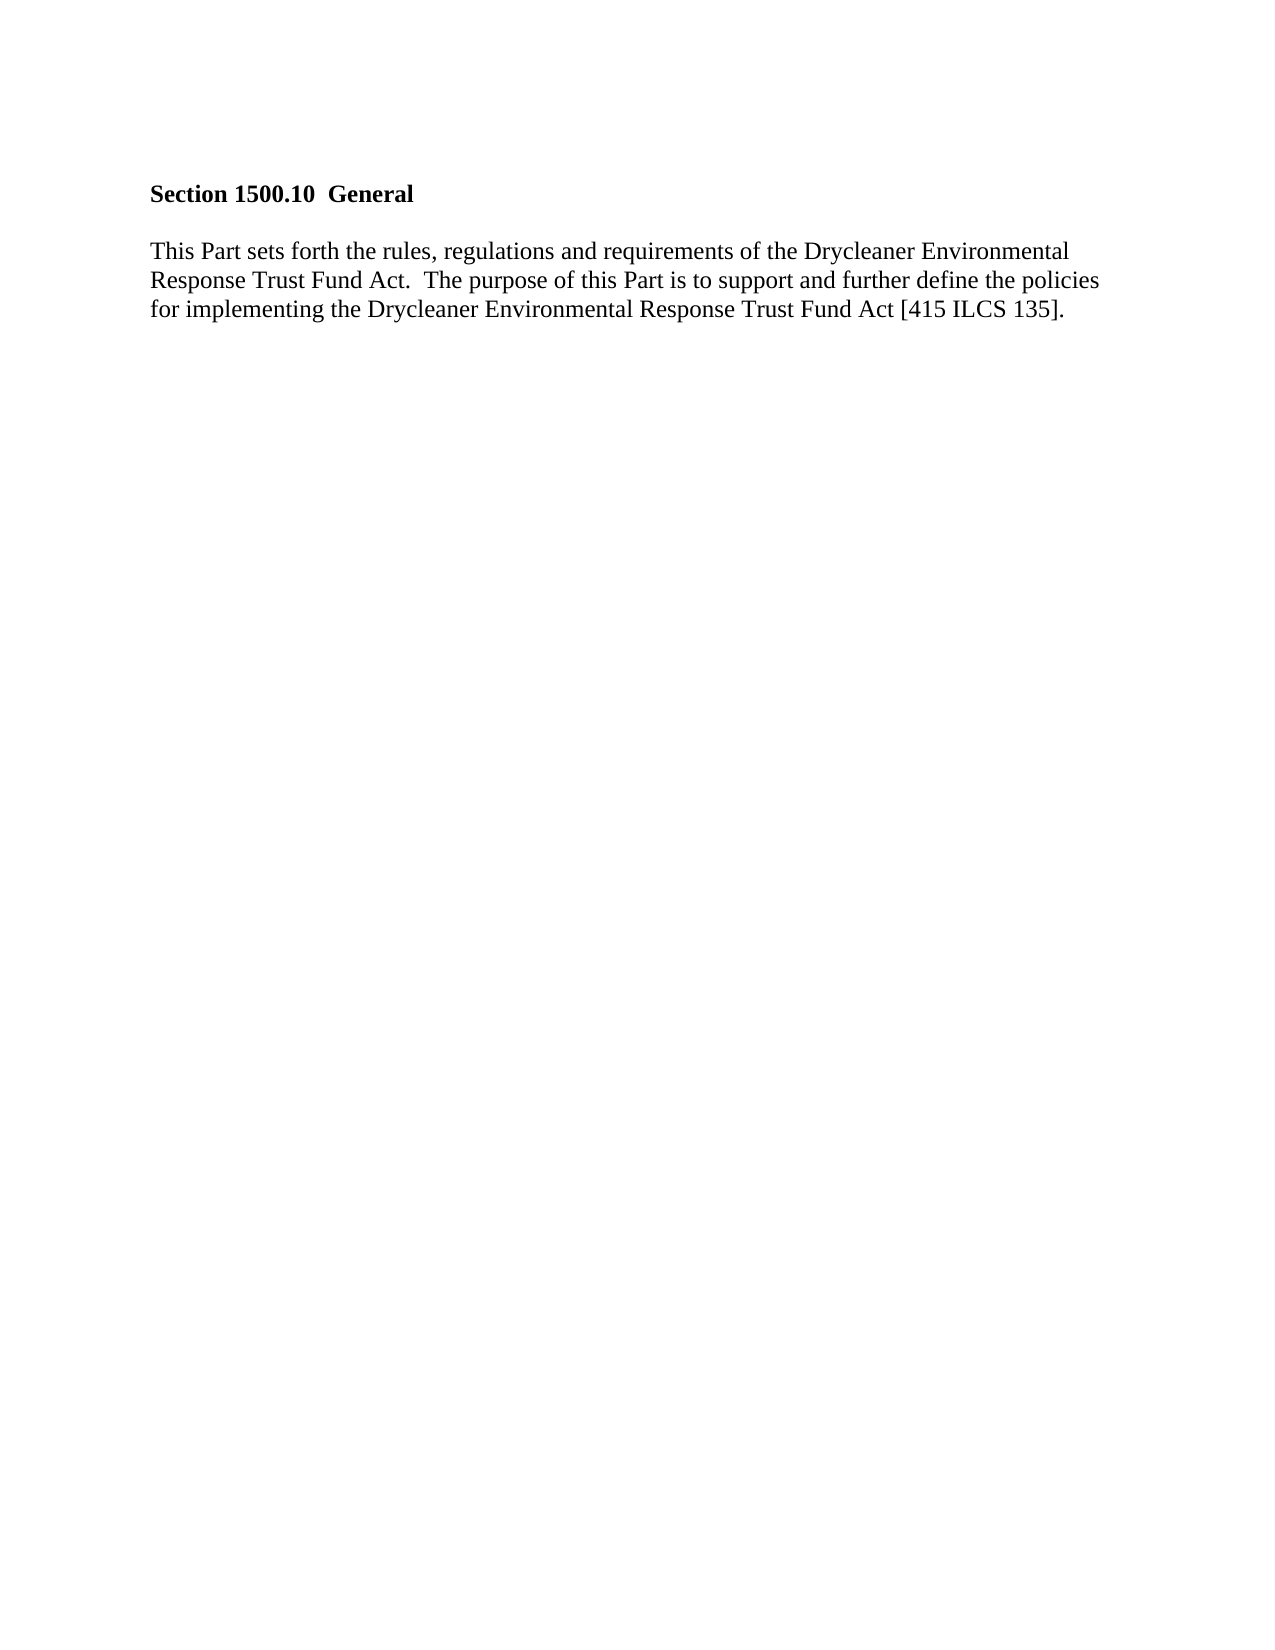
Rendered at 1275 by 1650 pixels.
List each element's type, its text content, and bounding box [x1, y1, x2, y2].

text This Part sets forth the rules, regulations and requirements of the Drycleaner Environmental Response Trust Fund Act. The purpose of this Part is to support and further define the policies for implementing the Drycleaner Environmental Response Trust Fund Act [415 ILCS 135]. [150, 236, 1125, 322]
text Section 1500.10 General [150, 179, 1125, 207]
